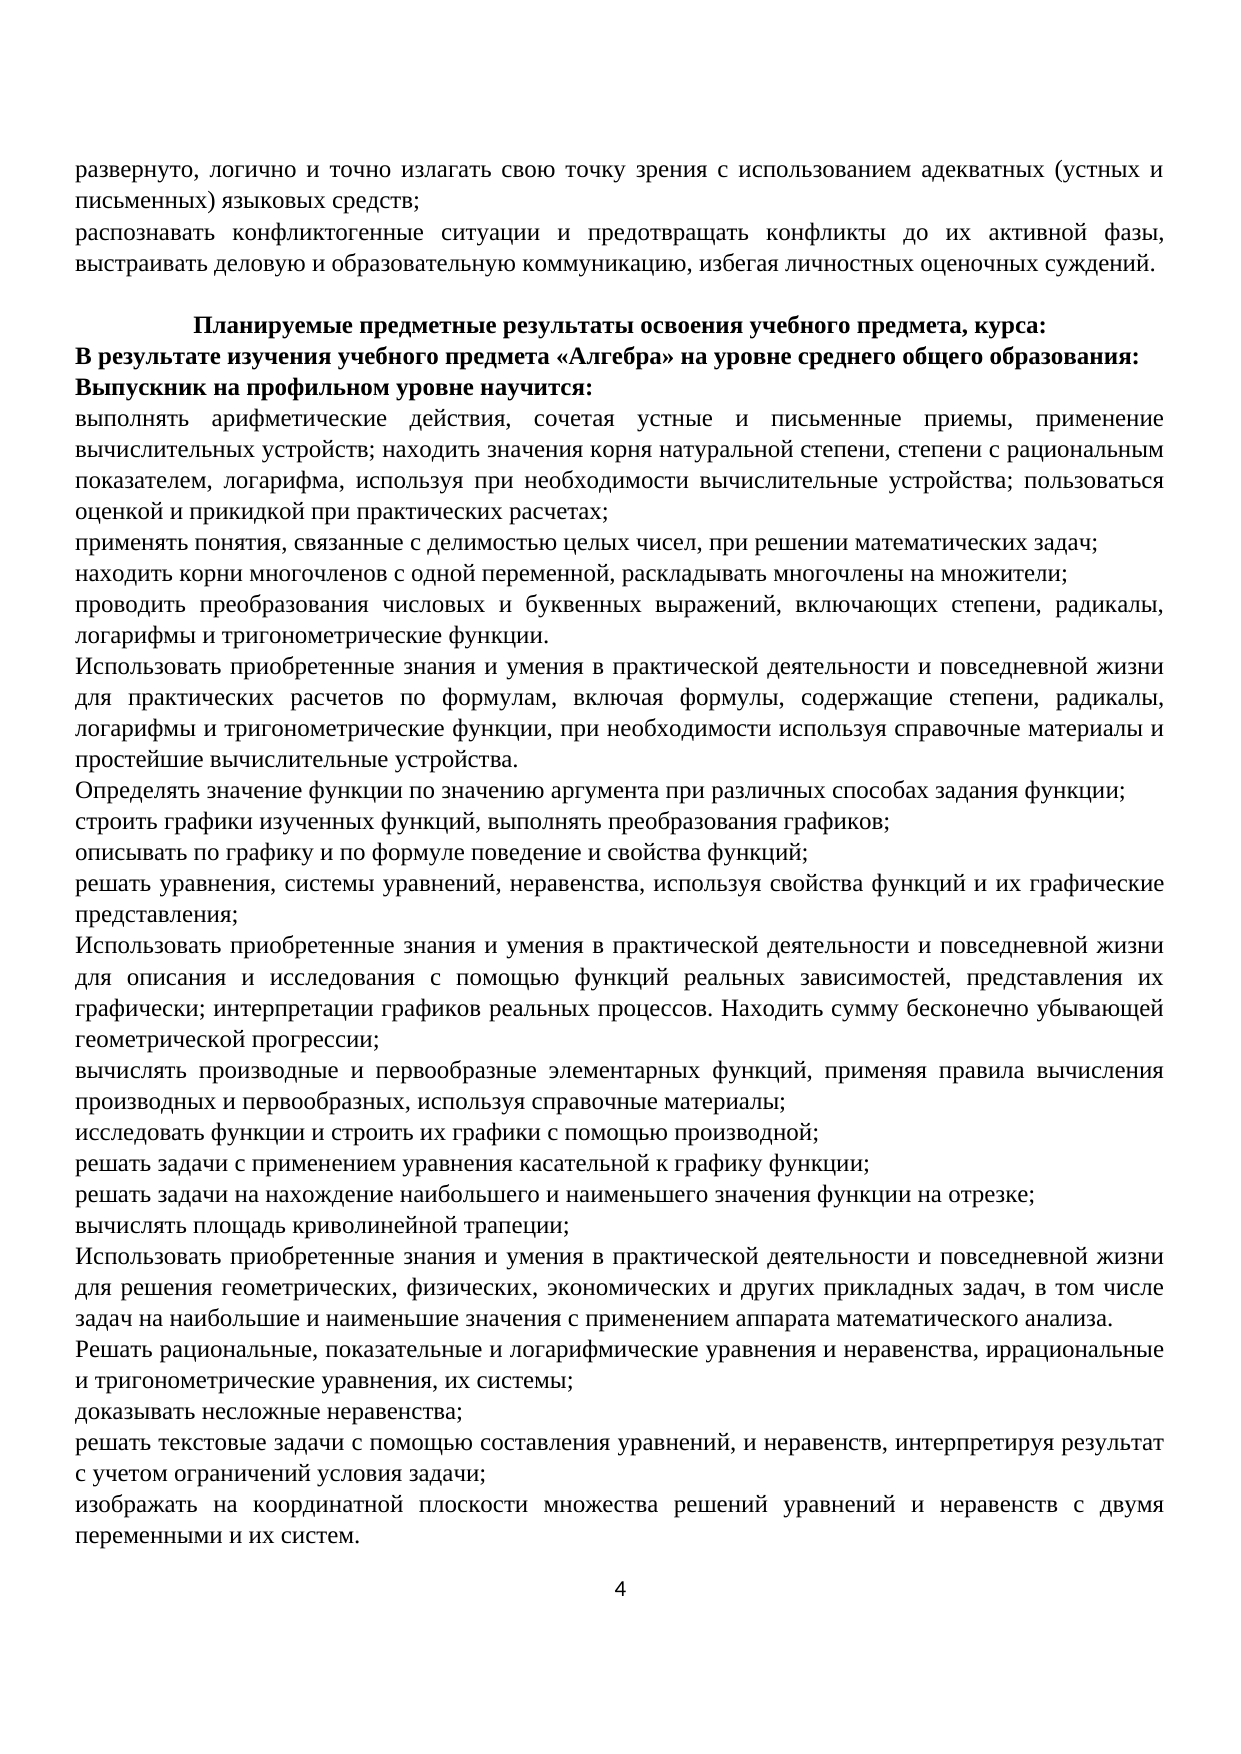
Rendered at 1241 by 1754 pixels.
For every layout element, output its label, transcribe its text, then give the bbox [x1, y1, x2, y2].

text Использовать приобретенные знания и умения в практической деятельности и повседневной жизни для решения геометрических, физических, экономических и других прикладных задач, в том числе задач на наибольшие и наименьшие значения с применением аппарата математического анализа. [75, 1241, 1165, 1332]
text доказывать несложные неравенства; [75, 1396, 1165, 1425]
text вычислять производные и первообразные элементарных функций, применяя правила вычисления производных и первообразных, используя справочные материалы; [75, 1055, 1165, 1114]
text проводить преобразования числовых и буквенных выражений, включающих степени, радикалы, логарифмы и тригонометрические функции. [75, 589, 1165, 649]
text Планируемые предметные результаты освоения учебного предмета, курса: [75, 310, 1165, 338]
text распознавать конфликтогенные ситуации и предотвращать конфликты до их активной фазы, выстраивать деловую и образовательную коммуникацию, избегая личностных оценочных суждений. [75, 217, 1165, 276]
text решать текстовые задачи с помощью составления уравнений, и неравенств, интерпретируя результат с учетом ограничений условия задачи; [75, 1427, 1165, 1487]
text находить корни многочленов с одной переменной, раскладывать многочлены на множители; [75, 558, 1165, 587]
text строить графики изученных функций, выполнять преобразования графиков; [75, 806, 1165, 835]
text развернуто, логично и точно излагать свою точку зрения с использованием адекватных (устных и письменных) языковых средств; [75, 154, 1165, 214]
text Выпускник на профильном уровне научится: [75, 372, 1165, 401]
text решать задачи с применением уравнения касательной к графику функции; [75, 1148, 1165, 1177]
text Решать рациональные, показательные и логарифмические уравнения и неравенства, иррациональные и тригонометрические уравнения, их системы; [75, 1334, 1165, 1394]
text исследовать функции и строить их графики с помощью производной; [75, 1117, 1165, 1146]
text изображать на координатной плоскости множества решений уравнений и неравенств с двумя переменными и их систем. [75, 1489, 1165, 1549]
text вычислять площадь криволинейной трапеции; [75, 1210, 1165, 1239]
text выполнять арифметические действия, сочетая устные и письменные приемы, применение вычислительных устройств; находить значения корня натуральной степени, степени с рациональным показателем, логарифма, используя при необходимости вычислительные устройства; пользоваться оценкой и прикидкой при практических расчетах; [75, 403, 1165, 525]
text применять понятия, связанные с делимостью целых чисел, при решении математических задач; [75, 527, 1165, 556]
text решать задачи на нахождение наибольшего и наименьшего значения функции на отрезке; [75, 1179, 1165, 1208]
text решать уравнения, системы уравнений, неравенства, используя свойства функций и их графические представления; [75, 868, 1165, 928]
text Определять значение функции по значению аргумента при различных способах задания функции; [75, 775, 1165, 804]
text В результате изучения учебного предмета «Алгебра» на уровне среднего общего образования: [75, 341, 1165, 369]
text Использовать приобретенные знания и умения в практической деятельности и повседневной жизни для описания и исследования с помощью функций реальных зависимостей, представления их графически; интерпретации графиков реальных процессов. Находить сумму бесконечно убывающей геометрической прогрессии; [75, 931, 1165, 1052]
text Использовать приобретенные знания и умения в практической деятельности и повседневной жизни для практических расчетов по формулам, включая формулы, содержащие степени, радикалы, логарифмы и тригонометрические функции, при необходимости используя справочные материалы и простейшие вычислительные устройства. [75, 651, 1165, 773]
text описывать по графику и по формуле поведение и свойства функций; [75, 837, 1165, 866]
